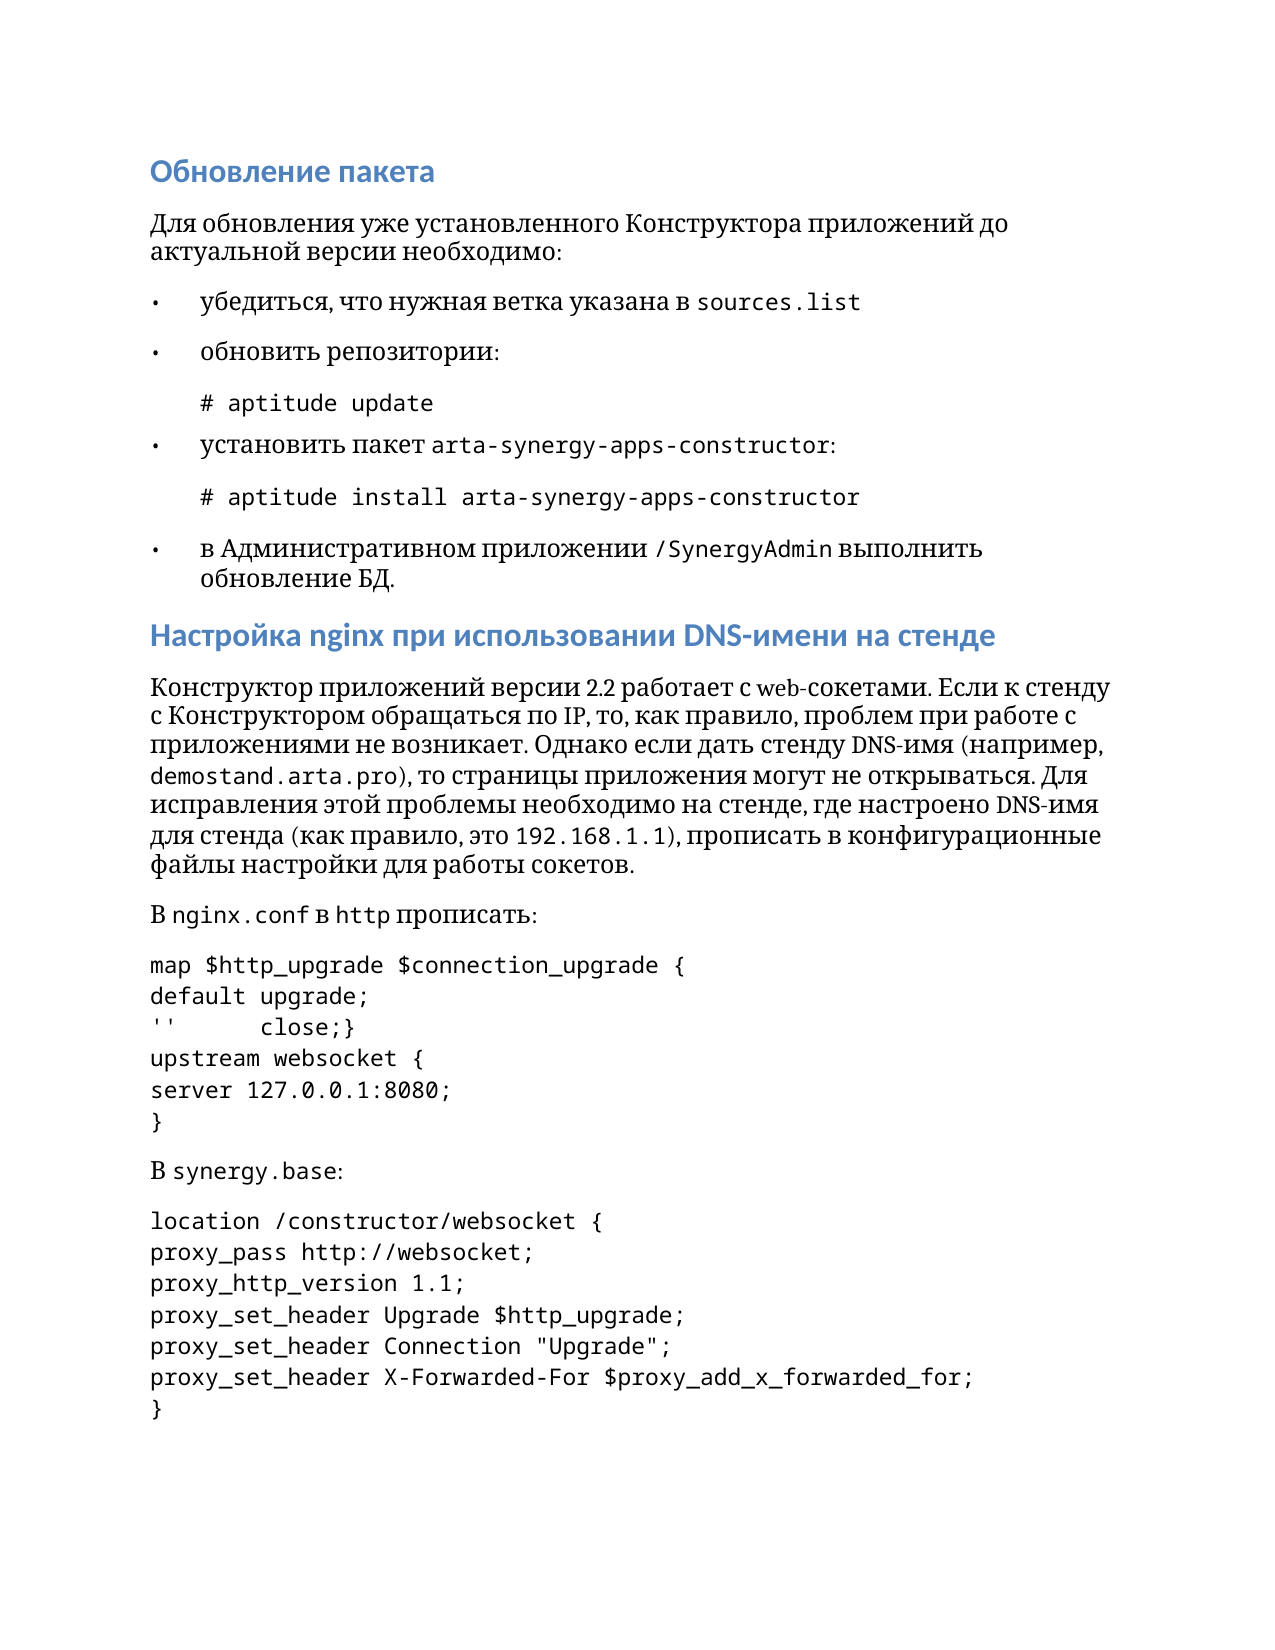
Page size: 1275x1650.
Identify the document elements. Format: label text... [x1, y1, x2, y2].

list установить пакет arta-synergy-apps-constructor: [150, 429, 1125, 460]
subtitle Настройка nginx при использовании DNS-имени на стенде [150, 614, 1125, 655]
text Конструктор приложений версии 2.2 работает с web-сокетами. Если к стенду с Конструктором обращаться по IP, то, как правило, проблем при работе с приложениями не возникает. Однако если дать стенду DNS-имя (например, demostand.arta.pro), то страницы приложения могут не открываться. Для исправления этой проблемы необходимо на стенде, где настроено DNS-имя для стенда (как правило, это 192.168.1.1), прописать в конфигурационные файлы настройки для работы сокетов. [150, 673, 1125, 880]
text Для обновления уже установленного Конструктора приложений до актуальной версии необходимо: [150, 209, 1125, 267]
list # aptitude install arta-synergy-apps-constructor [150, 481, 1125, 512]
text В synergy.base: [150, 1155, 1125, 1186]
list # aptitude update [150, 387, 1125, 419]
list убедиться, что нужная ветка указана в sources.list [150, 286, 1125, 317]
list в Административном приложении /SynergyAdmin выполнить обновление БД. [150, 533, 1125, 593]
text map $http_upgrade $connection_upgrade { default upgrade; '' close;} upstream websocket { server 127.0.0.1:8080; } [150, 948, 1125, 1136]
text В nginx.conf в http прописать: [150, 898, 1125, 930]
list обновить репозитории: [150, 338, 1125, 367]
text location /constructor/websocket { proxy_pass http://websocket; proxy_http_version 1.1; proxy_set_header Upgrade $http_upgrade; proxy_set_header Connection "Upgrade"; proxy_set_header X-Forwarded-For $proxy_add_x_forwarded_for; } [150, 1205, 1125, 1423]
subtitle Обновление пакета [150, 150, 1125, 191]
